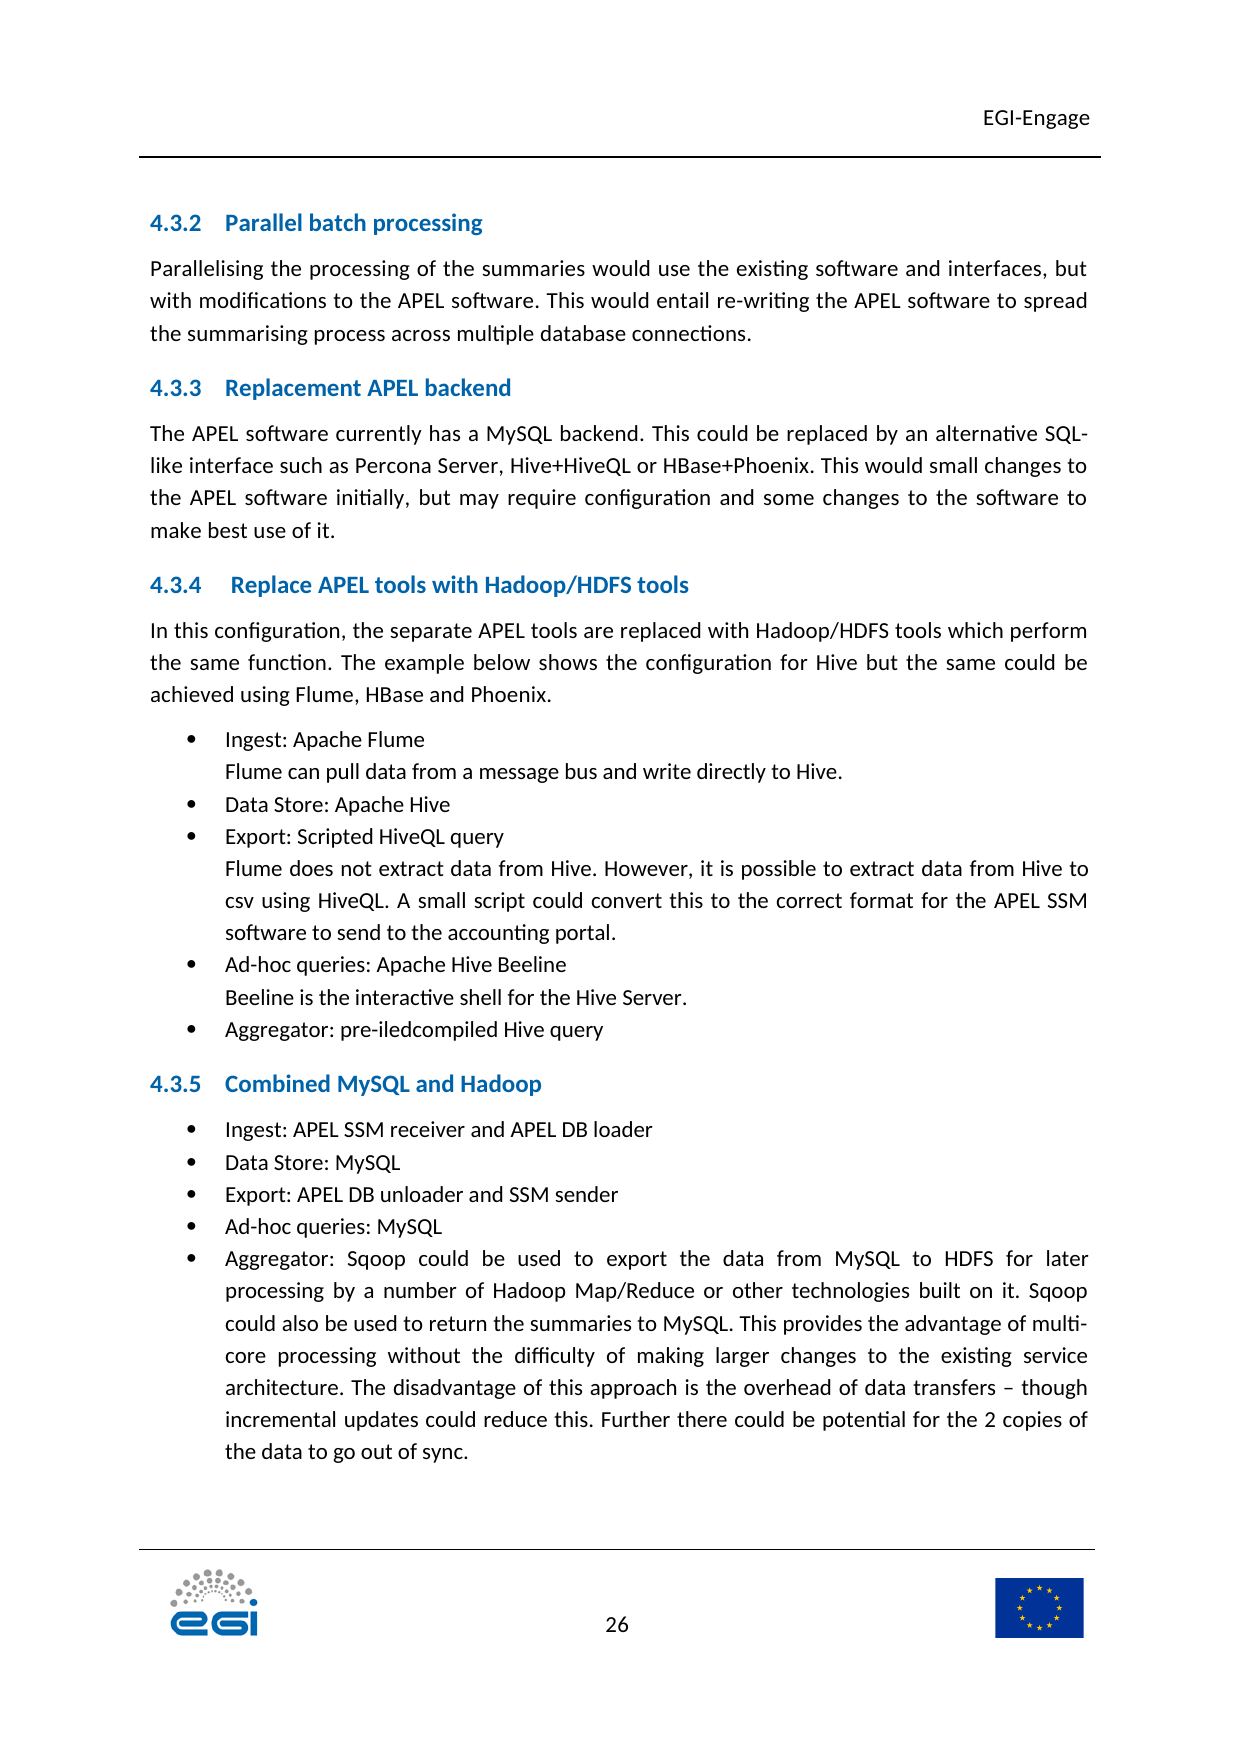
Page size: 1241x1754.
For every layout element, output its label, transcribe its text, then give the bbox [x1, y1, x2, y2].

subtitle Replace APEL tools with Hadoop/HDFS tools [150, 569, 1090, 599]
text The APEL software currently has a MySQL backend. This could be replaced by an alternative SQL-like interface such as Percona Server, Hive+HiveQL or HBase+Phoenix. This would small changes to the APEL software initially, but may require configuration and some changes to the software to make best use of it. [150, 419, 1090, 544]
subtitle Replacement APEL backend [150, 372, 1090, 402]
list Aggregator: pre-iledcompiled Hive query [187, 1015, 1090, 1043]
list Flume can pull data from a message bus and write directly to Hive. [225, 757, 1090, 786]
list Flume does not extract data from Hive. However, it is possible to extract data from Hive to csv using HiveQL. A small script could convert this to the correct format for the APEL SSM software to send to the accounting portal. [225, 854, 1090, 946]
list Aggregator: Sqoop could be used to export the data from MySQL to HDFS for later processing by a number of Hadoop Map/Reduce or other technologies built on it. Sqoop could also be used to return the summaries to MySQL. This provides the advantage of multi-core processing without the difficulty of making larger changes to the existing service architecture. The disadvantage of this approach is the overhead of data transfers – though incremental updates could reduce this. Further there could be potential for the 2 copies of the data to go out of sync. [187, 1244, 1090, 1465]
subtitle Parallel batch processing [150, 207, 1090, 237]
picture [150, 1567, 276, 1638]
list Beeline is the interactive shell for the Hive Server. [225, 983, 1090, 1011]
picture [995, 1578, 1084, 1638]
list Ad-hoc queries: Apache Hive Beeline [187, 951, 1090, 979]
list Ad-hoc queries: MySQL [187, 1212, 1090, 1240]
text In this configuration, the separate APEL tools are replaced with Hadoop/HDFS tools which perform the same function. The example below shows the configuration for Hive but the same could be achieved using Flume, HBase and Phoenix. [150, 616, 1090, 709]
list Export: Scripted HiveQL query [187, 822, 1090, 850]
list Export: APEL DB unloader and SSM sender [187, 1180, 1090, 1208]
list Data Store: MySQL [187, 1148, 1090, 1176]
list Ingest: APEL SSM receiver and APEL DB loader [187, 1116, 1090, 1143]
text Parallelising the processing of the summaries would use the existing software and interfaces, but with modifications to the APEL software. This would entail re-writing the APEL software to spread the summarising process across multiple database connections. [150, 254, 1090, 347]
list Ingest: Apache Flume [187, 725, 1090, 753]
subtitle Combined MySQL and Hadoop [150, 1068, 1090, 1098]
list Data Store: Apache Hive [187, 790, 1090, 818]
